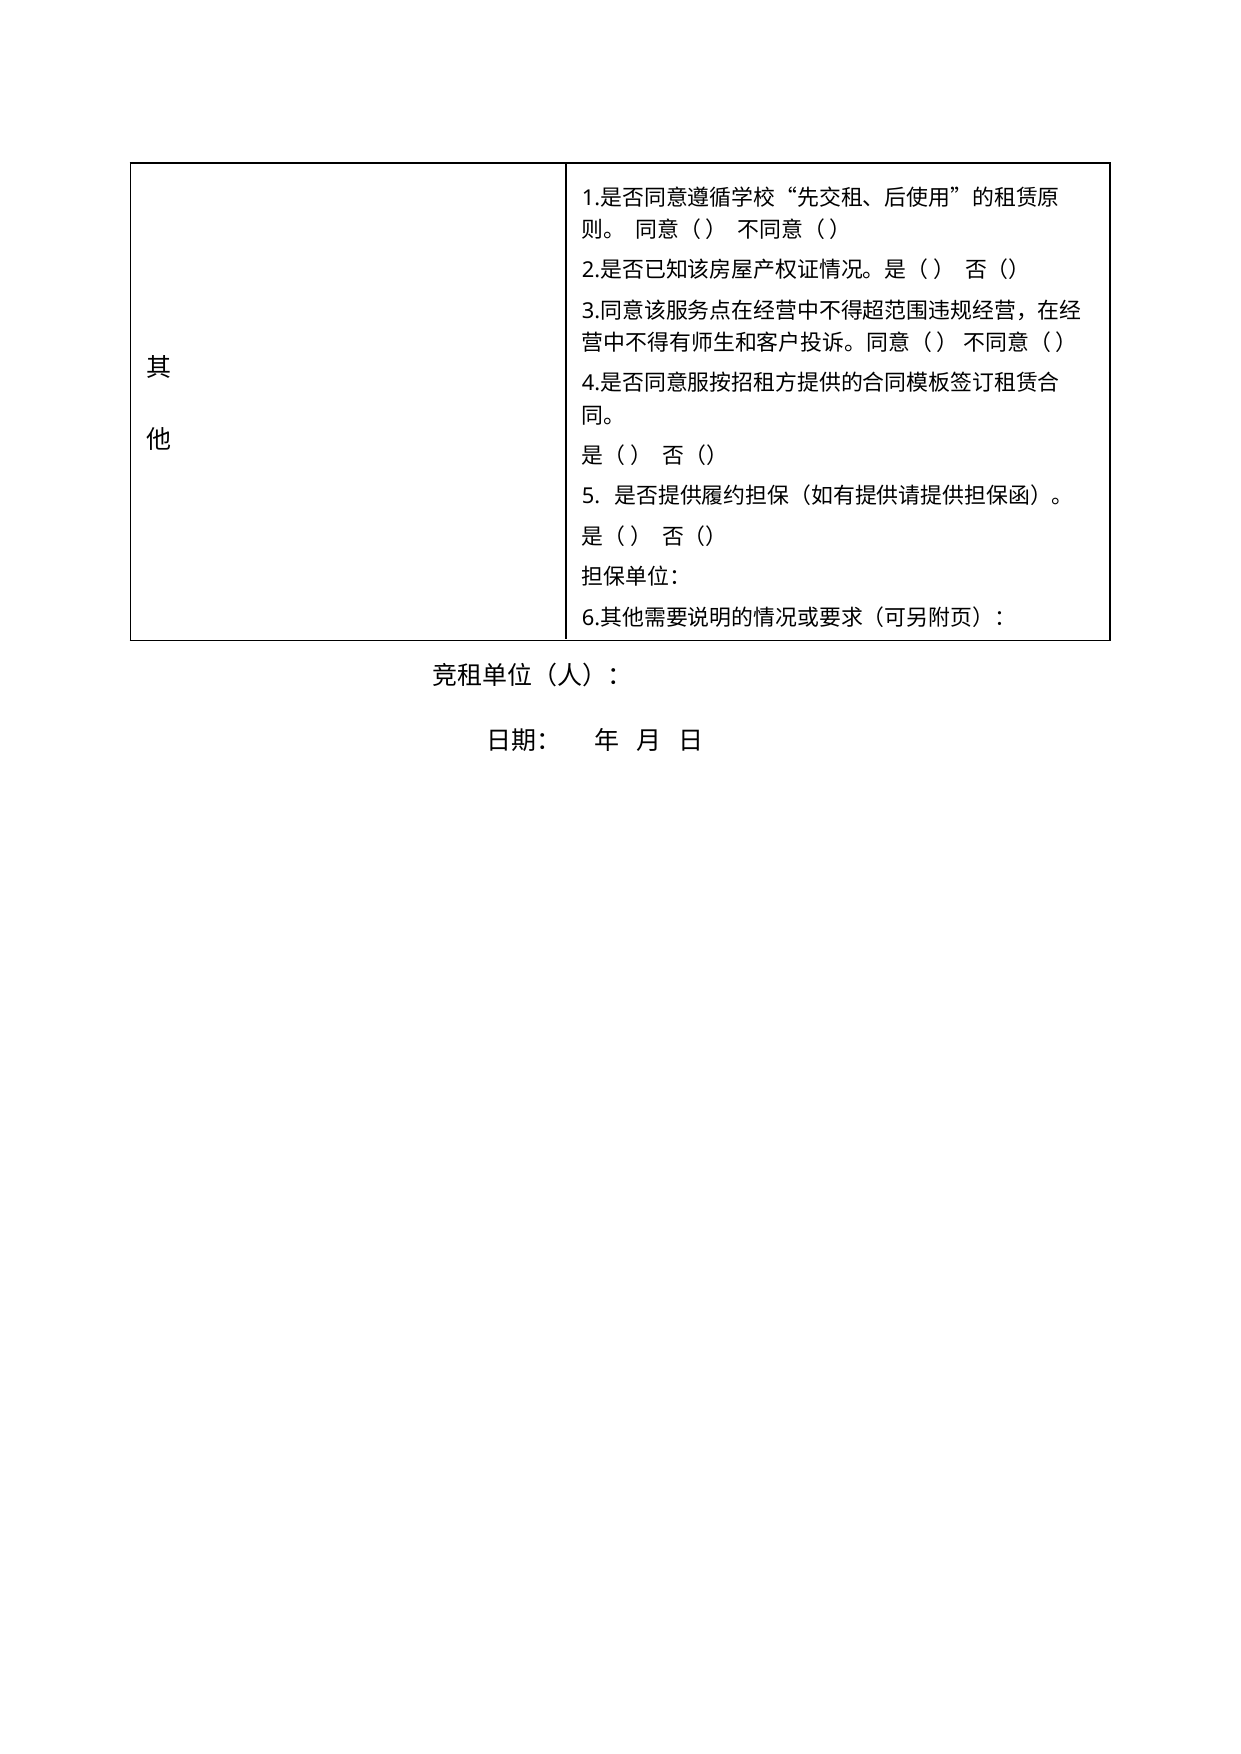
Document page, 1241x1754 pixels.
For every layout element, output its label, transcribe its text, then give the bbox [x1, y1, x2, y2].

table_cell 1.是否同意遵循学校“先交租、后使用”的租赁原则。 同意（ ） 不同意（ ） 2.是否已知该房屋产权证情况。是（ ） 否（） 3.同意该服务点在经营中不得超范围违规经营，在经营中不得有师生和客户投诉。同意（ ） 不同意（ ） 4.是否同意服按招租方提供的合同模板签订租赁合同。 是（ ） 否（） 是否提供履约担保（如有提供请提供担保函）。 是（ ） 否（） 担保单位： 6.其他需要说明的情况或要求（可另附页）： [567, 164, 1109, 639]
text 竞租单位（人）： [187, 641, 1053, 706]
text 日期： 年 月 日 [187, 706, 1053, 771]
table_cell 其 他 [131, 164, 565, 639]
